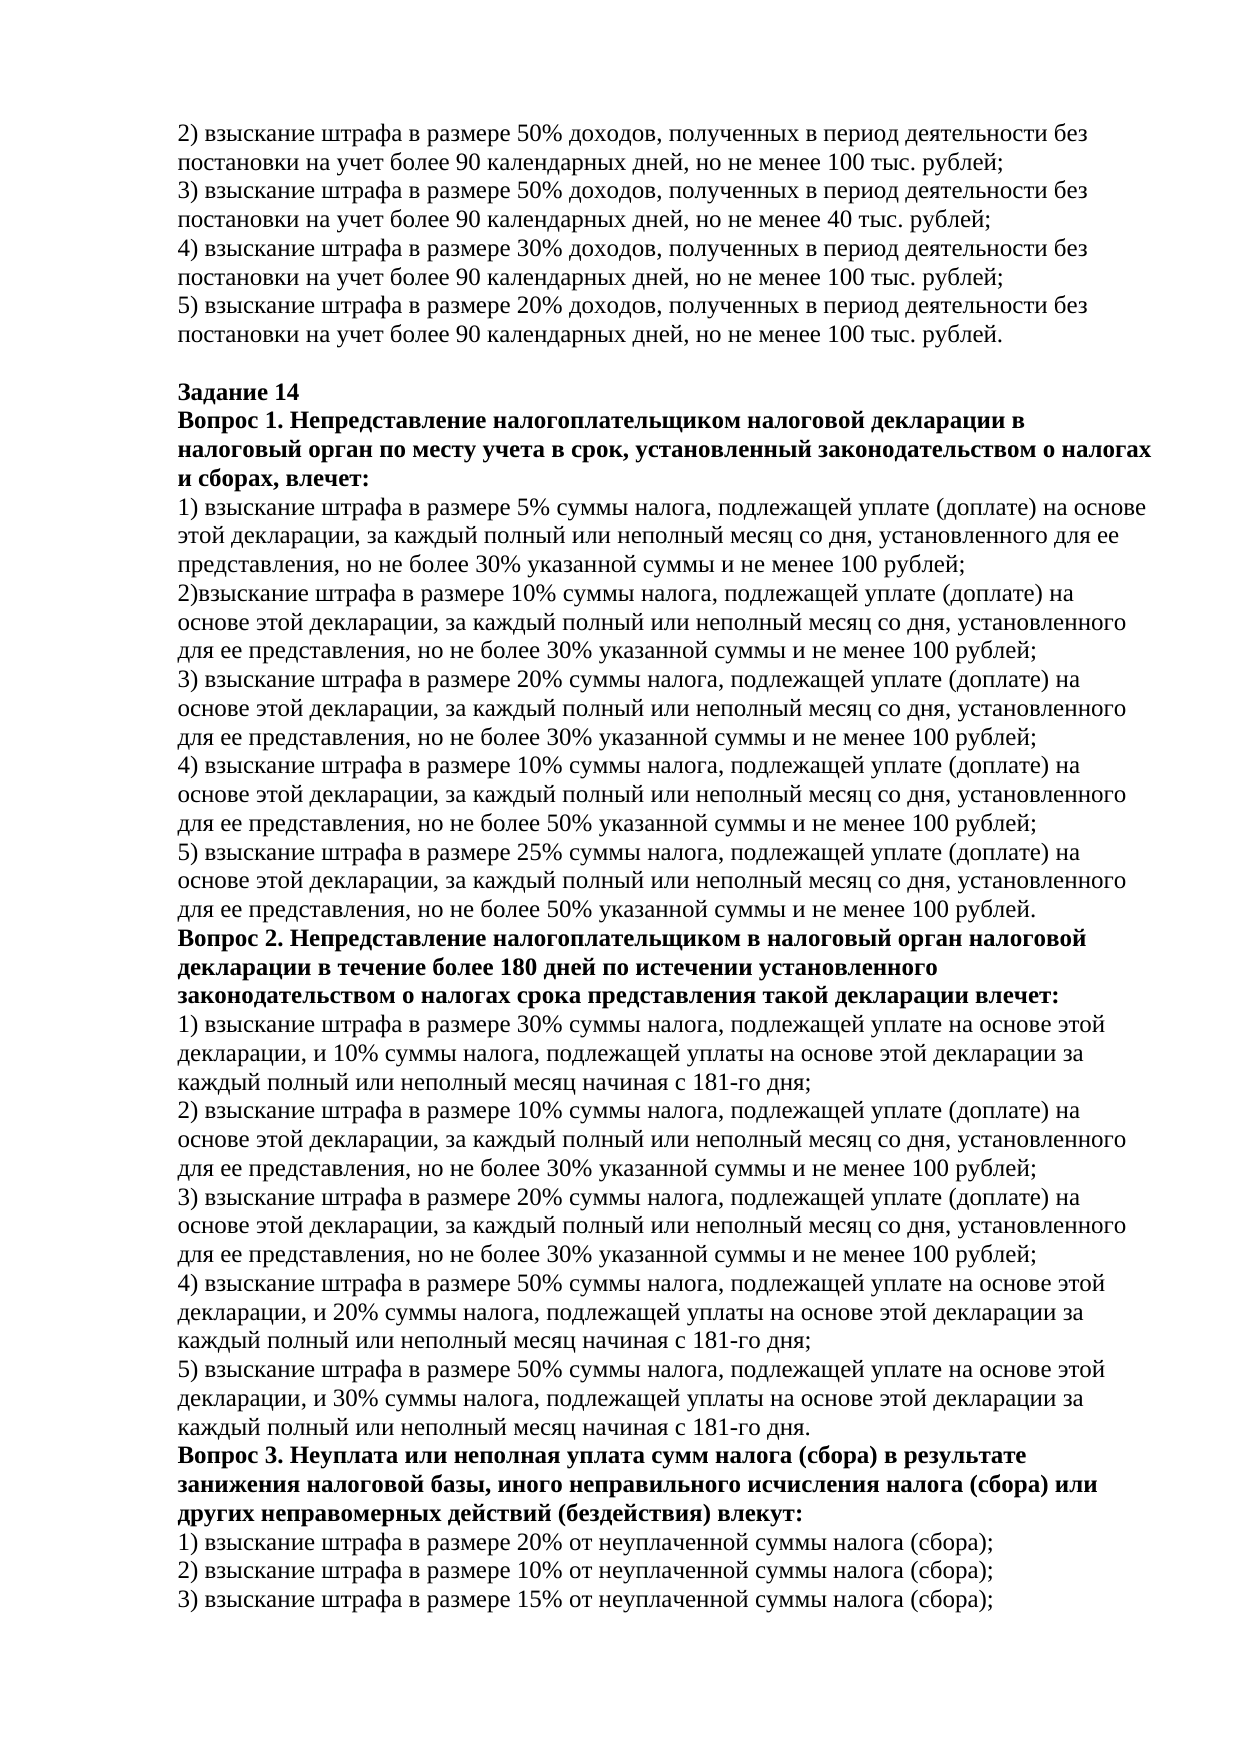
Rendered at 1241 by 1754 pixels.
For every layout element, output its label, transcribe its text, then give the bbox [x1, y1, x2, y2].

text 1) взыскание штрафа в размере 30% суммы налога, подлежащей уплате на основе этой декларации, и 10% суммы налога, подлежащей уплаты на основе этой декларации за каждый полный или неполный месяц начиная с 181-го дня; [177, 1009, 1152, 1096]
text 3) взыскание штрафа в размере 20% суммы налога, подлежащей уплате (доплате) на основе этой декларации, за каждый полный или неполный месяц со дня, установленного для ее представления, но не более 30% указанной суммы и не менее 100 рублей; [177, 1182, 1152, 1268]
text 4) взыскание штрафа в размере 10% суммы налога, подлежащей уплате (доплате) на основе этой декларации, за каждый полный или неполный месяц со дня, установленного для ее представления, но не более 50% указанной суммы и не менее 100 рублей; [177, 751, 1152, 837]
text 2)взыскание штрафа в размере 10% суммы налога, подлежащей уплате (доплате) на основе этой декларации, за каждый полный или неполный месяц со дня, установленного для ее представления, но не более 30% указанной суммы и не менее 100 рублей; [177, 578, 1152, 664]
text 3) взыскание штрафа в размере 50% доходов, полученных в период деятельности без постановки на учет более 90 календарных дней, но не менее 40 тыс. рублей; [177, 176, 1152, 233]
text Вопрос 2. Непредставление налогоплательщиком в налоговый орган налоговой декларации в течение более 180 дней по истечении установленного законодательством о налогах срока представления такой декларации влечет: [177, 923, 1152, 1009]
text 1) взыскание штрафа в размере 20% от неуплаченной суммы налога (сбора); [177, 1527, 1152, 1556]
text 2) взыскание штрафа в размере 10% от неуплаченной суммы налога (сбора); [177, 1556, 1152, 1584]
text 4) взыскание штрафа в размере 50% суммы налога, подлежащей уплате на основе этой декларации, и 20% суммы налога, подлежащей уплаты на основе этой декларации за каждый полный или неполный месяц начиная с 181-го дня; [177, 1268, 1152, 1354]
text 5) взыскание штрафа в размере 25% суммы налога, подлежащей уплате (доплате) на основе этой декларации, за каждый полный или неполный месяц со дня, установленного для ее представления, но не более 50% указанной суммы и не менее 100 рублей. [177, 837, 1152, 923]
text 4) взыскание штрафа в размере 30% доходов, полученных в период деятельности без постановки на учет более 90 календарных дней, но не менее 100 тыс. рублей; [177, 233, 1152, 291]
text 5) взыскание штрафа в размере 50% суммы налога, подлежащей уплате на основе этой декларации, и 30% суммы налога, подлежащей уплаты на основе этой декларации за каждый полный или неполный месяц начиная с 181-го дня. [177, 1354, 1152, 1441]
text 5) взыскание штрафа в размере 20% доходов, полученных в период деятельности без постановки на учет более 90 календарных дней, но не менее 100 тыс. рублей. [177, 291, 1152, 348]
text Вопрос 1. Непредставление налогоплательщиком налоговой декларации в налоговый орган по месту учета в срок, установленный законодательством о налогах и сборах, влечет: [177, 406, 1152, 492]
text 2) взыскание штрафа в размере 10% суммы налога, подлежащей уплате (доплате) на основе этой декларации, за каждый полный или неполный месяц со дня, установленного для ее представления, но не более 30% указанной суммы и не менее 100 рублей; [177, 1096, 1152, 1182]
text 2) взыскание штрафа в размере 50% доходов, полученных в период деятельности без постановки на учет более 90 календарных дней, но не менее 100 тыс. рублей; [177, 118, 1152, 176]
text 3) взыскание штрафа в размере 15% от неуплаченной суммы налога (сбора); [177, 1584, 1152, 1613]
text Задание 14 [177, 377, 1152, 406]
text 1) взыскание штрафа в размере 5% суммы налога, подлежащей уплате (доплате) на основе этой декларации, за каждый полный или неполный месяц со дня, установленного для ее представления, но не более 30% указанной суммы и не менее 100 рублей; [177, 492, 1152, 578]
text 3) взыскание штрафа в размере 20% суммы налога, подлежащей уплате (доплате) на основе этой декларации, за каждый полный или неполный месяц со дня, установленного для ее представления, но не более 30% указанной суммы и не менее 100 рублей; [177, 664, 1152, 751]
text Вопрос 3. Неуплата или неполная уплата сумм налога (сбора) в результате занижения налоговой базы, иного неправильного исчисления налога (сбора) или других неправомерных действий (бездействия) влекут: [177, 1441, 1152, 1527]
